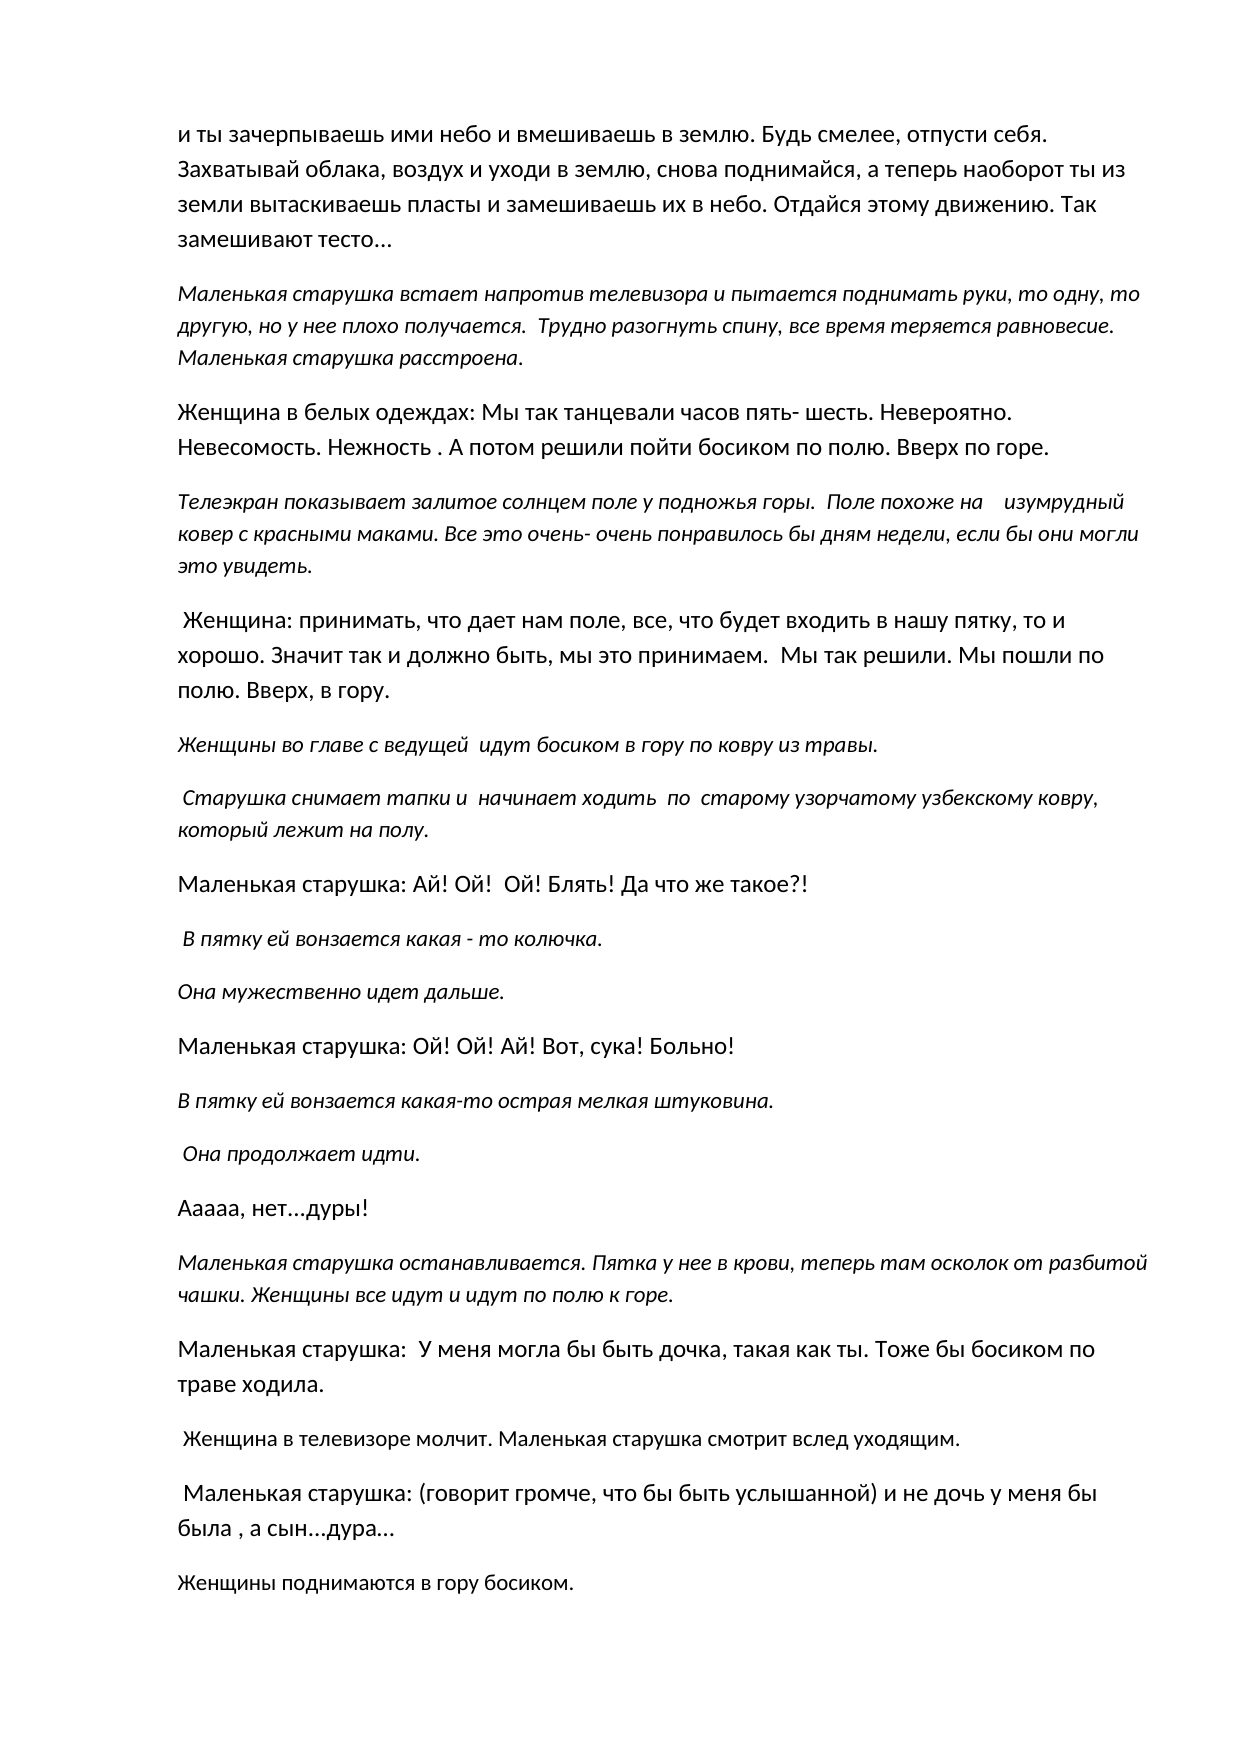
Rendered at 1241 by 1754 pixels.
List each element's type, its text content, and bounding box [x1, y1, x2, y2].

text Женщина: принимать, что дает нам поле, все, что будет входить в нашу пятку, то и хорошо. Значит так и должно быть, мы это принимаем. Мы так решили. Мы пошли по полю. Вверх, в гору. [177, 604, 1152, 705]
text Старушка снимает тапки и начинает ходить по старому узорчатому узбекскому ковру, который лежит на полу. [177, 783, 1152, 844]
text Женщина в белых одеждах: Мы так танцевали часов пять- шесть. Невероятно. Невесомость. Нежность . А потом решили пойти босиком по полю. Вверх по горе. [177, 396, 1152, 462]
text В пятку ей вонзается какая - то колючка. [177, 924, 1152, 952]
text Женщины поднимаются в гору босиком. [177, 1568, 1152, 1596]
text Женщины во главе с ведущей идут босиком в гору по ковру из травы. [177, 730, 1152, 758]
text Она продолжает идти. [177, 1139, 1152, 1167]
text Маленькая старушка: Ой! Ой! Ай! Вот, сука! Больно! [177, 1031, 1152, 1061]
text Женщина в телевизоре молчит. Маленькая старушка смотрит вслед уходящим. [177, 1424, 1152, 1452]
text Маленькая старушка: Ай! Ой! Ой! Блять! Да что же такое?! [177, 869, 1152, 899]
text В пятку ей вонзается какая-то острая мелкая штуковина. [177, 1086, 1152, 1114]
text Маленькая старушка встает напротив телевизора и пытается поднимать руки, то одну, то другую, но у нее плохо получается. Трудно разогнуть спину, все время теряется равновесие. Маленькая старушка расстроена. [177, 279, 1152, 371]
text Ааааа, нет...дуры! [177, 1192, 1152, 1223]
text Она мужественно идет дальше. [177, 977, 1152, 1006]
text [177, 118, 1152, 254]
text Маленькая старушка: (говорит громче, что бы быть услышанной) и не дочь у меня бы была , а сын...дура… [177, 1478, 1152, 1543]
text Маленькая старушка: У меня могла бы быть дочка, такая как ты. Тоже бы босиком по траве ходила. [177, 1333, 1152, 1399]
text Телеэкран показывает залитое солнцем поле у подножья горы. Поле похоже на изумрудный ковер с красными маками. Все это очень- очень понравилось бы дням недели, если бы они могли это увидеть. [177, 487, 1152, 579]
text Маленькая старушка останавливается. Пятка у нее в крови, теперь там осколок от разбитой чашки. Женщины все идут и идут по полю к горе. [177, 1248, 1152, 1308]
